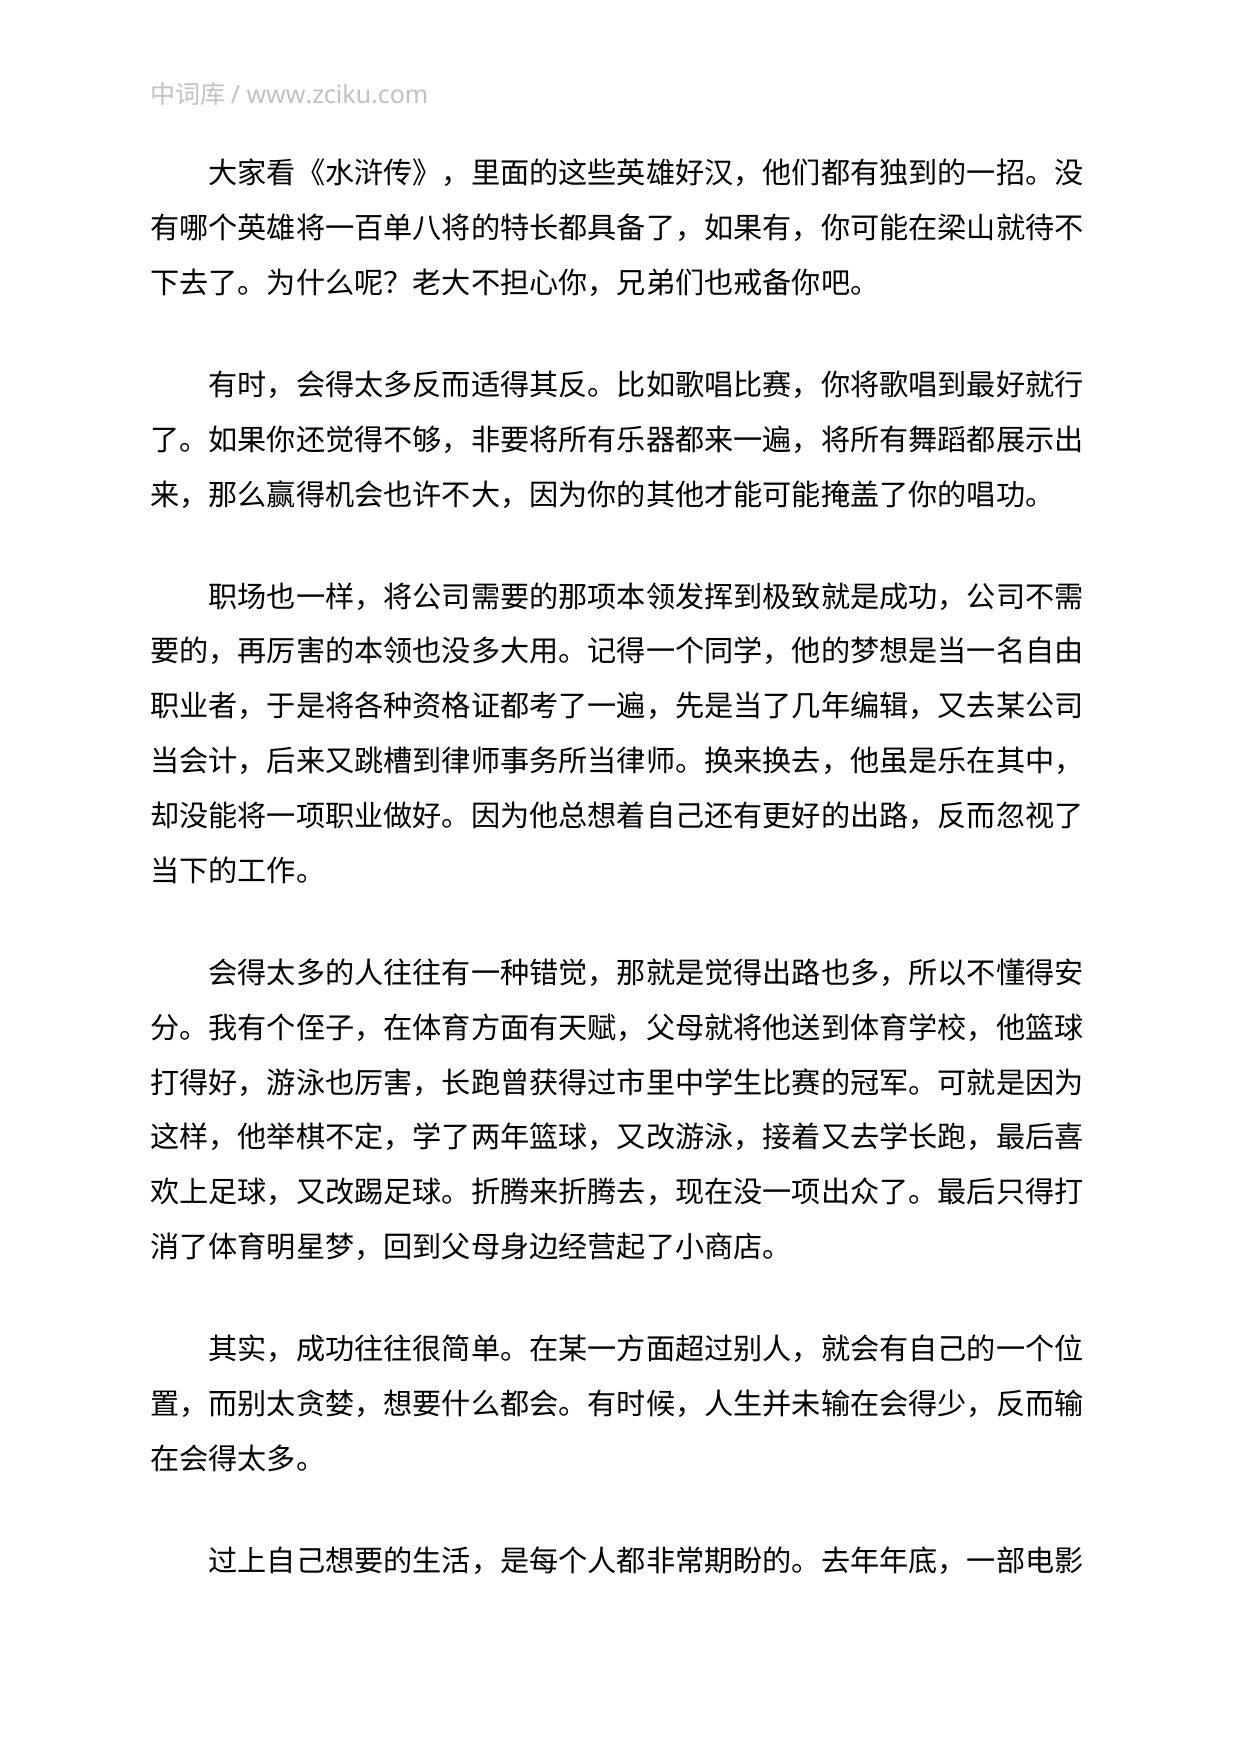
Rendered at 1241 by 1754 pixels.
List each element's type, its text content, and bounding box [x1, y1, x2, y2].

text 大家看《水浒传》，里面的这些英雄好汉，他们都有独到的一招。没有哪个英雄将一百单八将的特长都具备了，如果有，你可能在梁山就待不下去了。为什么呢？老大不担心你，兄弟们也戒备你吧。 [150, 150, 1090, 302]
text 其实，成功往往很简单。在某一方面超过别人，就会有自己的一个位置，而别太贪婪，想要什么都会。有时候，人生并未输在会得少，反而输在会得太多。 [150, 1326, 1090, 1478]
text 职场也一样，将公司需要的那项本领发挥到极致就是成功，公司不需要的，再厉害的本领也没多大用。记得一个同学，他的梦想是当一名自由职业者，于是将各种资格证都考了一遍，先是当了几年编辑，又去某公司当会计，后来又跳槽到律师事务所当律师。换来换去，他虽是乐在其中，却没能将一项职业做好。因为他总想着自己还有更好的出路，反而忽视了当下的工作。 [150, 573, 1090, 890]
text 会得太多的人往往有一种错觉，那就是觉得出路也多，所以不懂得安分。我有个侄子，在体育方面有天赋，父母就将他送到体育学校，他篮球打得好，游泳也厉害，长跑曾获得过市里中学生比赛的冠军。可就是因为这样，他举棋不定，学了两年篮球，又改游泳，接着又去学长跑，最后喜欢上足球，又改踢足球。折腾来折腾去，现在没一项出众了。最后只得打消了体育明星梦，回到父母身边经营起了小商店。 [150, 949, 1090, 1266]
text 有时，会得太多反而适得其反。比如歌唱比赛，你将歌唱到最好就行了。如果你还觉得不够，非要将所有乐器都来一遍，将所有舞蹈都展示出来，那么赢得机会也许不大，因为你的其他才能可能掩盖了你的唱功。 [150, 362, 1090, 514]
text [150, 1537, 1090, 1579]
